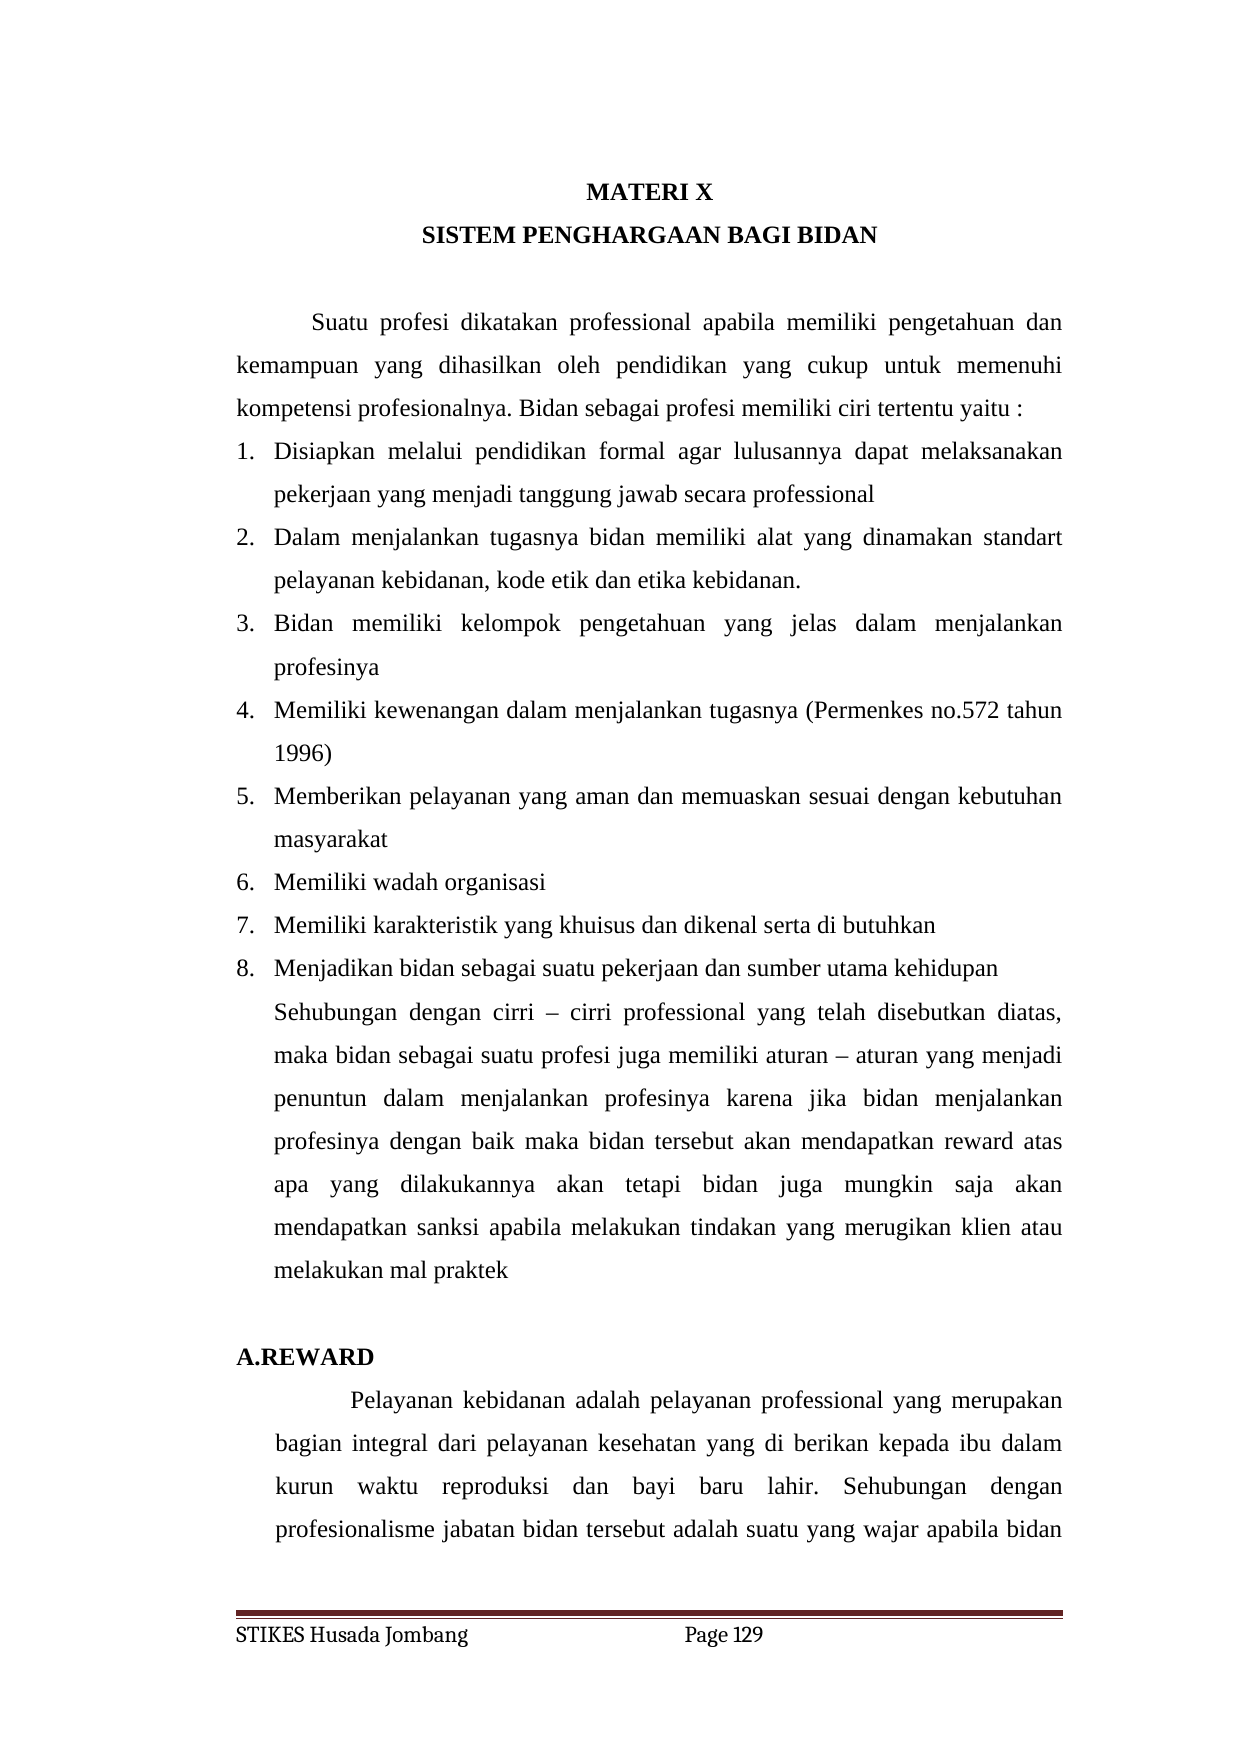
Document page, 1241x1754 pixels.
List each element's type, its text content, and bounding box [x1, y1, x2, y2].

text Suatu profesi dikatakan professional apabila memiliki pengetahuan dan kemampuan yang dihasilkan oleh pendidikan yang cukup untuk memenuhi kompetensi profesionalnya. Bidan sebagai profesi memiliki ciri tertentu yaitu : [236, 307, 1063, 422]
list Memiliki karakteristik yang khuisus dan dikenal serta di butuhkan [236, 910, 1063, 939]
text MATERI X [236, 177, 1063, 206]
list REWARD [236, 1342, 1063, 1370]
text Sehubungan dengan cirri – cirri professional yang telah disebutkan diatas, maka bidan sebagai suatu profesi juga memiliki aturan – aturan yang menjadi penuntun dalam menjalankan profesinya karena jika bidan menjalankan profesinya dengan baik maka bidan tersebut akan mendapatkan reward atas apa yang dilakukannya akan tetapi bidan juga mungkin saja akan mendapatkan sanksi apabila melakukan tindakan yang merugikan klien atau melakukan mal praktek [274, 997, 1063, 1284]
list Memiliki kewenangan dalam menjalankan tugasnya (Permenkes no.572 tahun 1996) [236, 695, 1063, 767]
list Memiliki wadah organisasi [236, 867, 1063, 896]
list Disiapkan melalui pendidikan formal agar lulusannya dapat melaksanakan pekerjaan yang menjadi tanggung jawab secara professional [236, 436, 1063, 508]
list Menjadikan bidan sebagai suatu pekerjaan dan sumber utama kehidupan [236, 953, 1063, 982]
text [275, 1385, 1063, 1543]
text SISTEM PENGHARGAAN BAGI BIDAN [236, 220, 1063, 249]
list Memberikan pelayanan yang aman dan memuaskan sesuai dengan kebutuhan masyarakat [236, 781, 1063, 853]
list Dalam menjalankan tugasnya bidan memiliki alat yang dinamakan standart pelayanan kebidanan, kode etik dan etika kebidanan. [236, 522, 1063, 594]
list Bidan memiliki kelompok pengetahuan yang jelas dalam menjalankan profesinya [236, 608, 1063, 680]
